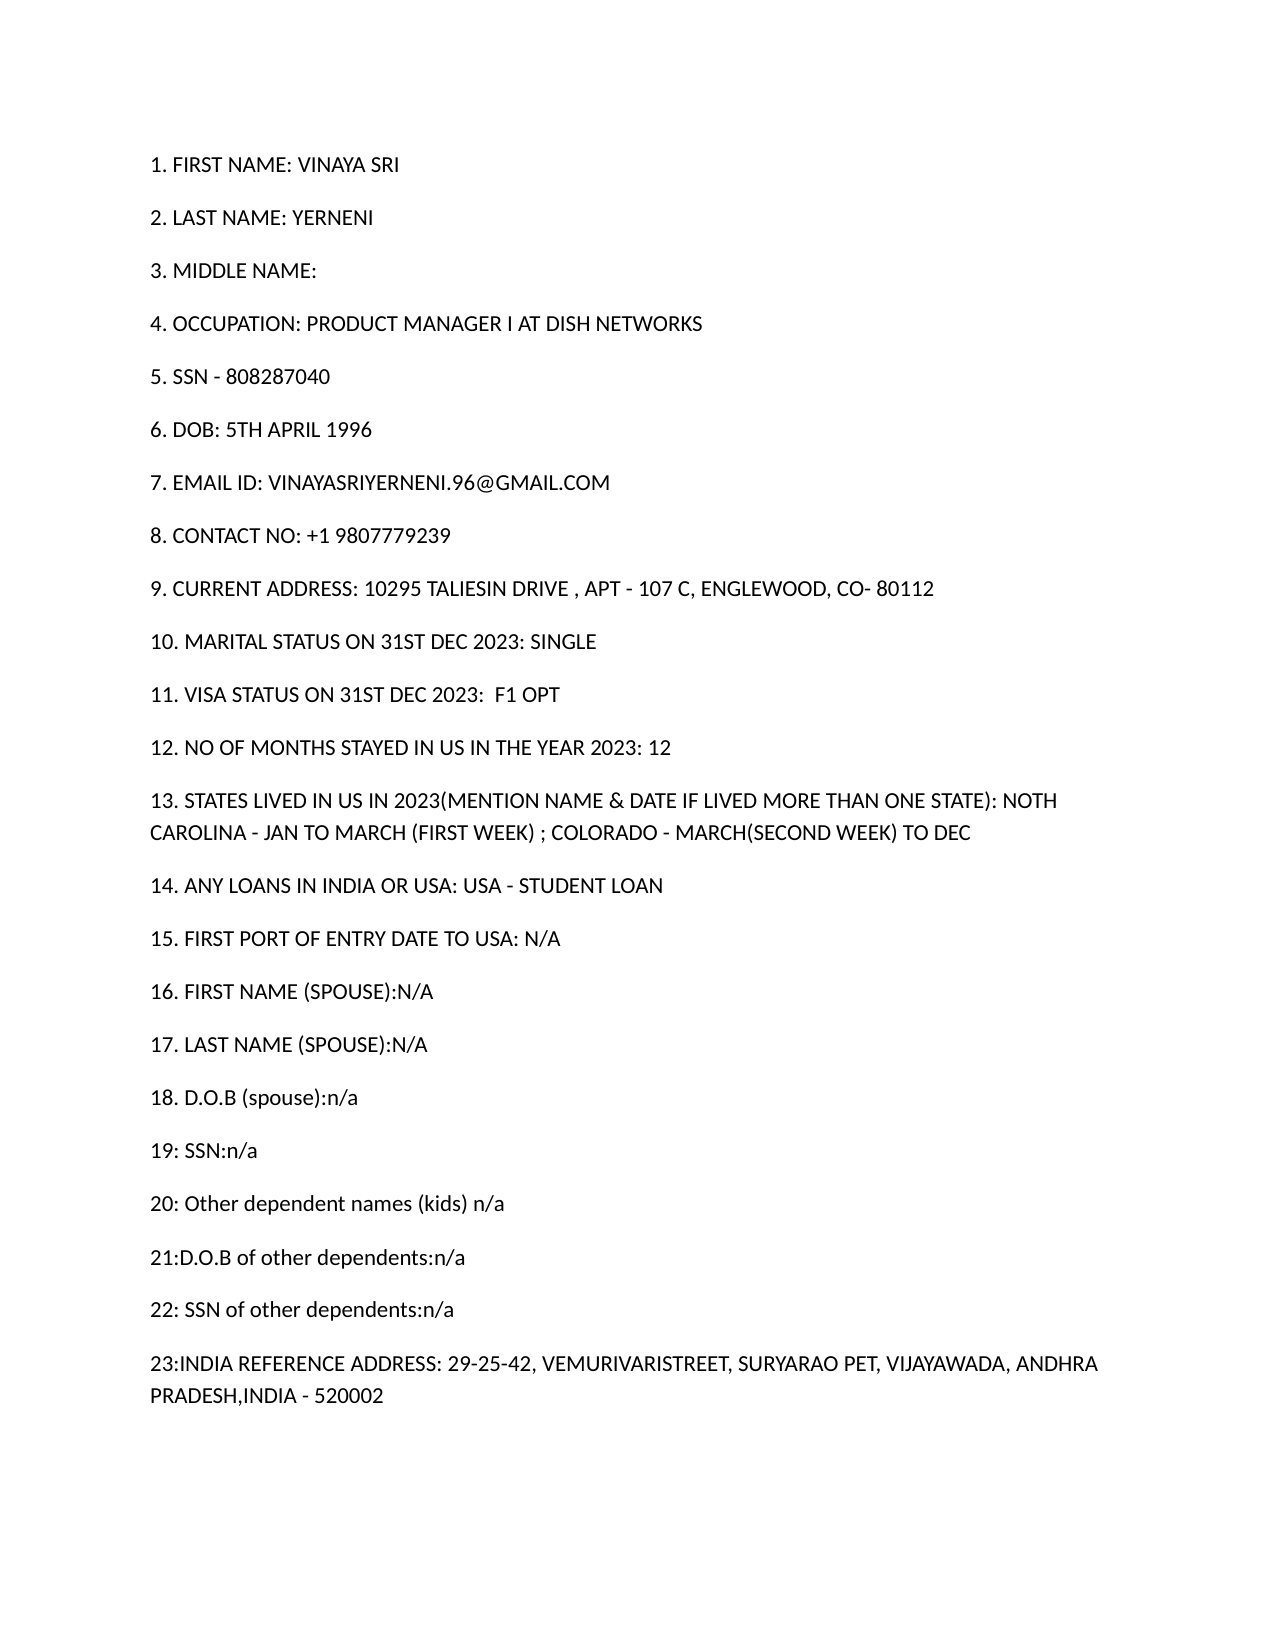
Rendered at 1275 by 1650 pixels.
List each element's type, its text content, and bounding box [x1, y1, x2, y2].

text 1. FIRST NAME: VINAYA SRI [150, 150, 1125, 178]
text 20: Other dependent names (kids) n/a [150, 1189, 1125, 1218]
text 15. FIRST PORT OF ENTRY DATE TO USA: N/A [150, 924, 1125, 952]
text 8. CONTACT NO: +1 9807779239 [150, 521, 1125, 549]
text 7. EMAIL ID: VINAYASRIYERNENI.96@GMAIL.COM [150, 468, 1125, 496]
text 23:INDIA REFERENCE ADDRESS: 29-25-42, VEMURIVARISTREET, SURYARAO PET, VIJAYAWADA, ANDHRA PRADESH,INDIA - 520002 [150, 1349, 1125, 1409]
text 13. STATES LIVED IN US IN 2023(MENTION NAME & DATE IF LIVED MORE THAN ONE STATE): NOTH CAROLINA - JAN TO MARCH (FIRST WEEK) ; COLORADO - MARCH(SECOND WEEK) TO DEC [150, 786, 1125, 846]
text 16. FIRST NAME (SPOUSE):N/A [150, 977, 1125, 1006]
text 12. NO OF MONTHS STAYED IN US IN THE YEAR 2023: 12 [150, 733, 1125, 761]
text 14. ANY LOANS IN INDIA OR USA: USA - STUDENT LOAN [150, 871, 1125, 899]
text 5. SSN - 808287040 [150, 362, 1125, 390]
text 17. LAST NAME (SPOUSE):N/A [150, 1031, 1125, 1058]
text 3. MIDDLE NAME: [150, 256, 1125, 284]
text 18. D.O.B (spouse):n/a [150, 1083, 1125, 1112]
text 22: SSN of other dependents:n/a [150, 1296, 1125, 1324]
text 10. MARITAL STATUS ON 31ST DEC 2023: SINGLE [150, 627, 1125, 655]
text 11. VISA STATUS ON 31ST DEC 2023: F1 OPT [150, 680, 1125, 708]
text 19: SSN:n/a [150, 1137, 1125, 1164]
text 4. OCCUPATION: PRODUCT MANAGER I AT DISH NETWORKS [150, 309, 1125, 337]
text 6. DOB: 5TH APRIL 1996 [150, 415, 1125, 443]
text 2. LAST NAME: YERNENI [150, 203, 1125, 231]
text 21:D.O.B of other dependents:n/a [150, 1243, 1125, 1271]
text 9. CURRENT ADDRESS: 10295 TALIESIN DRIVE , APT - 107 C, ENGLEWOOD, CO- 80112 [150, 574, 1125, 602]
